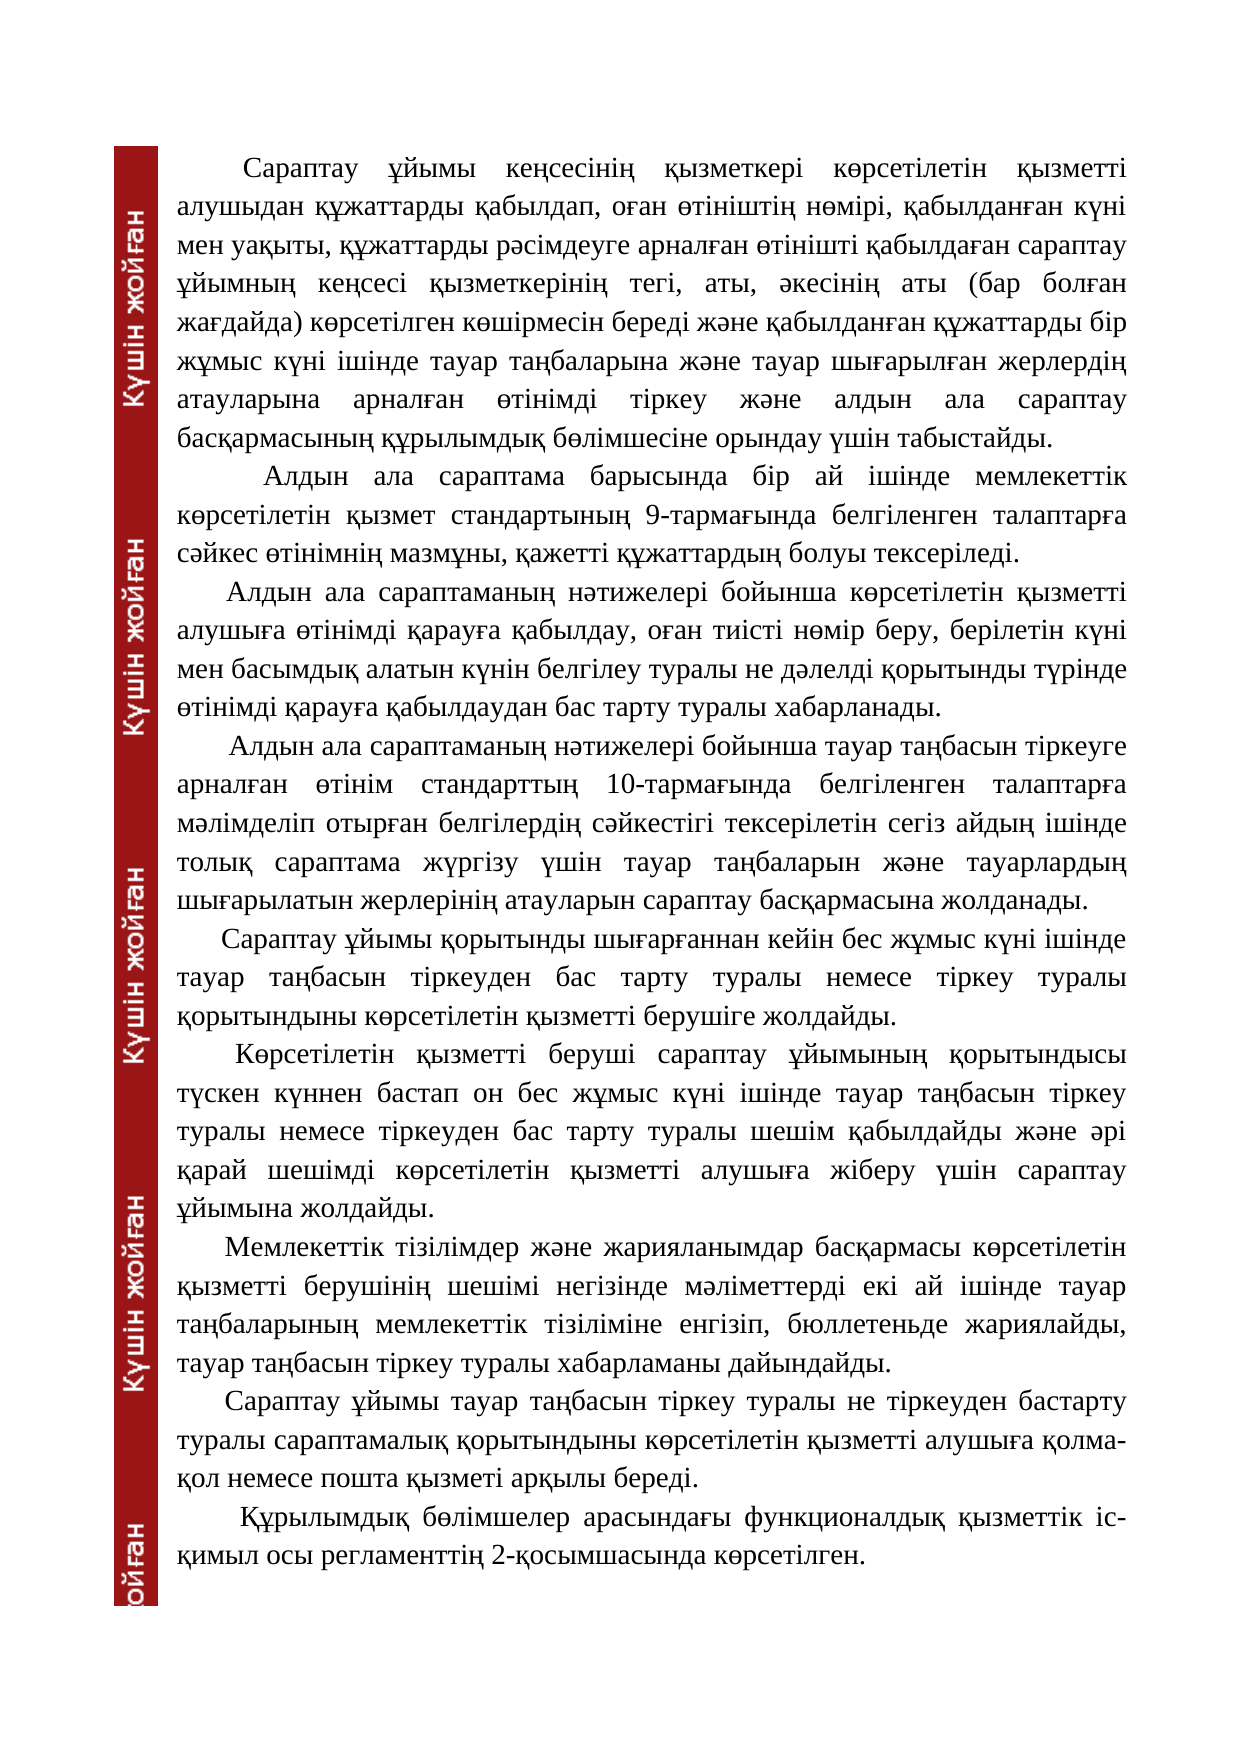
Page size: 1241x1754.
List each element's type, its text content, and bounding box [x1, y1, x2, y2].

picture [114, 1378, 158, 1383]
text Сараптау ұйымы тауар таңбасын тіркеу туралы не тіркеуден бастарту туралы сараптамалық қорытындыны көрсетілетін қызметті алушыға қолма-қол немесе пошта қызметі арқылы береді. [112, 1383, 1128, 1494]
text Сараптау ұйымы кеңсесінің қызметкері көрсетілетін қызметті алушыдан құжаттарды қабылдап, оған өтініштің нөмірі, қабылданған күні мен уақыты, құжаттарды рәсімдеуге арналған өтінішті қабылдаған сараптау ұйымның кеңсесі қызметкерінің тегі, аты, әкесінің аты (бар болған жағдайда) көрсетілген көшірмесін береді және қабылданған құжаттарды бір жұмыс күні ішінде тауар таңбаларына және тауар шығарылған жерлердің атауларына арналған өтінімді тіркеу және алдын ала сараптау басқармасының құрылымдық бөлімшесіне орындау үшін табыстайды. [112, 150, 1128, 453]
text Мемлекеттік тізілімдер және жарияланымдар басқармасы көрсетілетін қызметті берушінің шешімі негізінде мәліметтерді екі ай ішінде тауар таңбаларының мемлекеттік тізіліміне енгізіп, бюллетеньде жариялайды, тауар таңбасын тіркеу туралы хабарламаны дайындайды. [112, 1229, 1128, 1378]
text Алдын ала сараптаманың нәтижелері бойынша көрсетілетін қызметті алушыға өтінімді қарауға қабылдау, оған тиісті нөмір беру, берілетін күні мен басымдық алатын күнін белгілеу туралы не дәлелді қорытынды түрінде өтінімді қарауға қабылдаудан бас тарту туралы хабарланады. [112, 574, 1128, 723]
picture [114, 1494, 158, 1499]
text Көрсетілетін қызметті беруші сараптау ұйымының қорытындысы түскен күннен бастап он бес жұмыс күні ішінде тауар таңбасын тіркеу туралы немесе тіркеуден бас тарту туралы шешім қабылдайды және әрі қарай шешімді көрсетілетін қызметті алушыға жіберу үшін сараптау ұйымына жолдайды. [112, 1036, 1128, 1224]
picture [114, 1224, 158, 1229]
picture [114, 569, 158, 574]
picture [114, 453, 158, 458]
picture [114, 146, 158, 150]
picture [114, 916, 158, 921]
picture [114, 1571, 158, 1606]
text Алдын ала сараптама барысында бір ай ішінде мемлекеттік көрсетілетін қызмет стандартының 9-тармағында белгіленген талаптарға сәйкес өтінімнің мазмұны, қажетті құжаттардың болуы тексеріледі. [112, 458, 1128, 569]
text Сараптау ұйымы қорытынды шығарғаннан кейін бес жұмыс күні ішінде тауар таңбасын тіркеуден бас тарту туралы немесе тіркеу туралы қорытындыны көрсетілетін қызметті берушіге жолдайды. [112, 921, 1128, 1031]
text Алдын ала сараптаманың нәтижелері бойынша тауар таңбасын тіркеуге арналған өтінім стандарттың 10-тармағында белгіленген талаптарға мәлімделіп отырған белгілердің сәйкестігі тексерілетін сегіз айдың ішінде толық сараптама жүргізу үшін тауар таңбаларын және тауарлардың шығарылатын жерлерінің атауларын сараптау басқармасына жолданады. [112, 728, 1128, 916]
picture [114, 723, 158, 728]
picture [114, 1031, 158, 1036]
text Құрылымдық бөлімшелер арасындағы функционалдық қызметтік іс-қимыл осы регламенттің 2-қосымшасында көрсетілген. [112, 1499, 1128, 1571]
